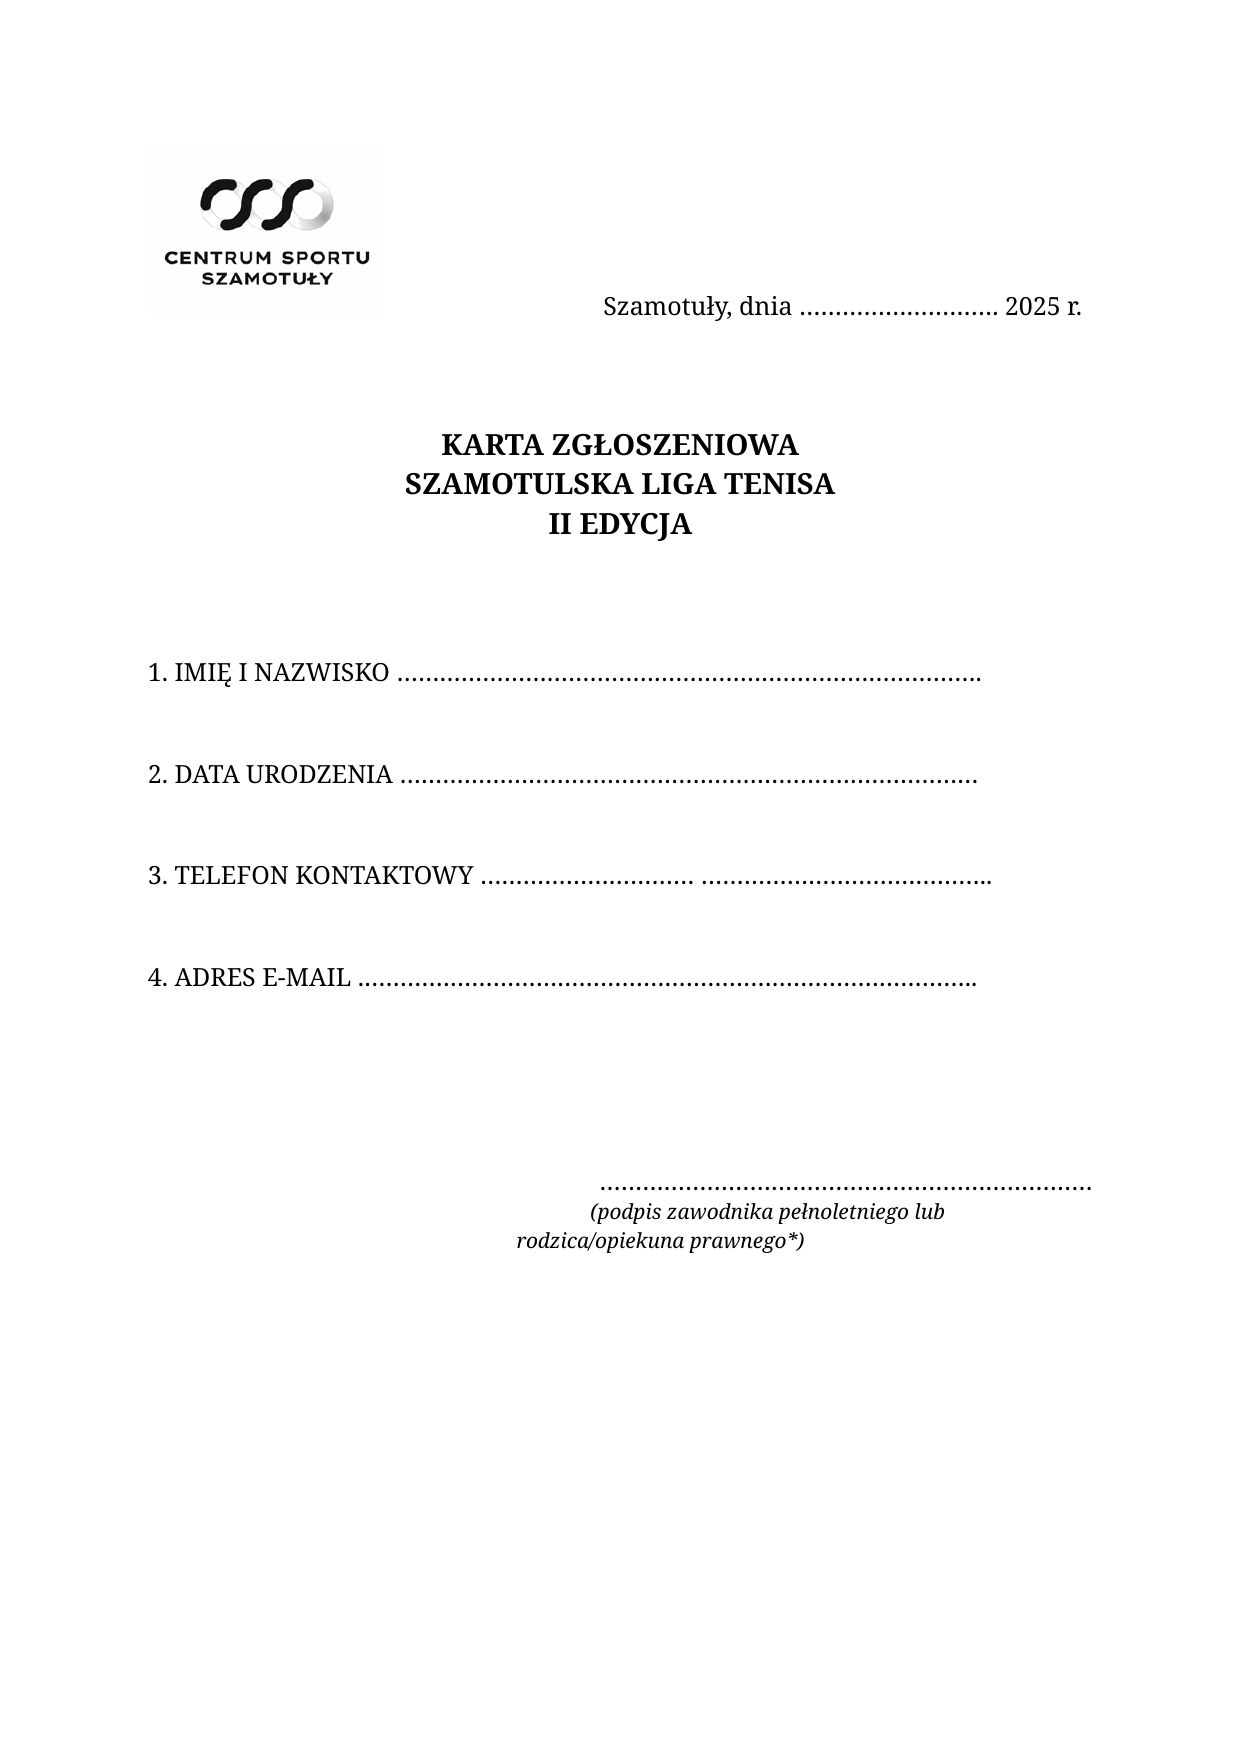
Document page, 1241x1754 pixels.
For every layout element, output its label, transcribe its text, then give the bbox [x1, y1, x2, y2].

text SZAMOTULSKA LIGA TENISA [148, 463, 1093, 503]
text …………………………………………………………… [148, 1163, 1093, 1197]
text KARTA ZGŁOSZENIOWA [148, 424, 1093, 463]
text Szamotuły, dnia ………………………. 2025 r. [148, 148, 1093, 323]
text 2. DATA URODZENIA ……………………………………………………………………… [148, 756, 1093, 790]
text (podpis zawodnika pełnoletniego lub rodzica/opiekuna prawnego*) [516, 1197, 1093, 1254]
text II EDYCJA [148, 503, 1093, 543]
picture [147, 147, 386, 316]
text 3. TELEFON KONTAKTOWY ………………………… ………………………………….. [148, 858, 1093, 892]
text 1. IMIĘ I NAZWISKO ………………………………………………………………………. [148, 654, 1093, 688]
text 4. ADRES E-MAIL .………………………………………………………………………….. [148, 960, 1093, 994]
